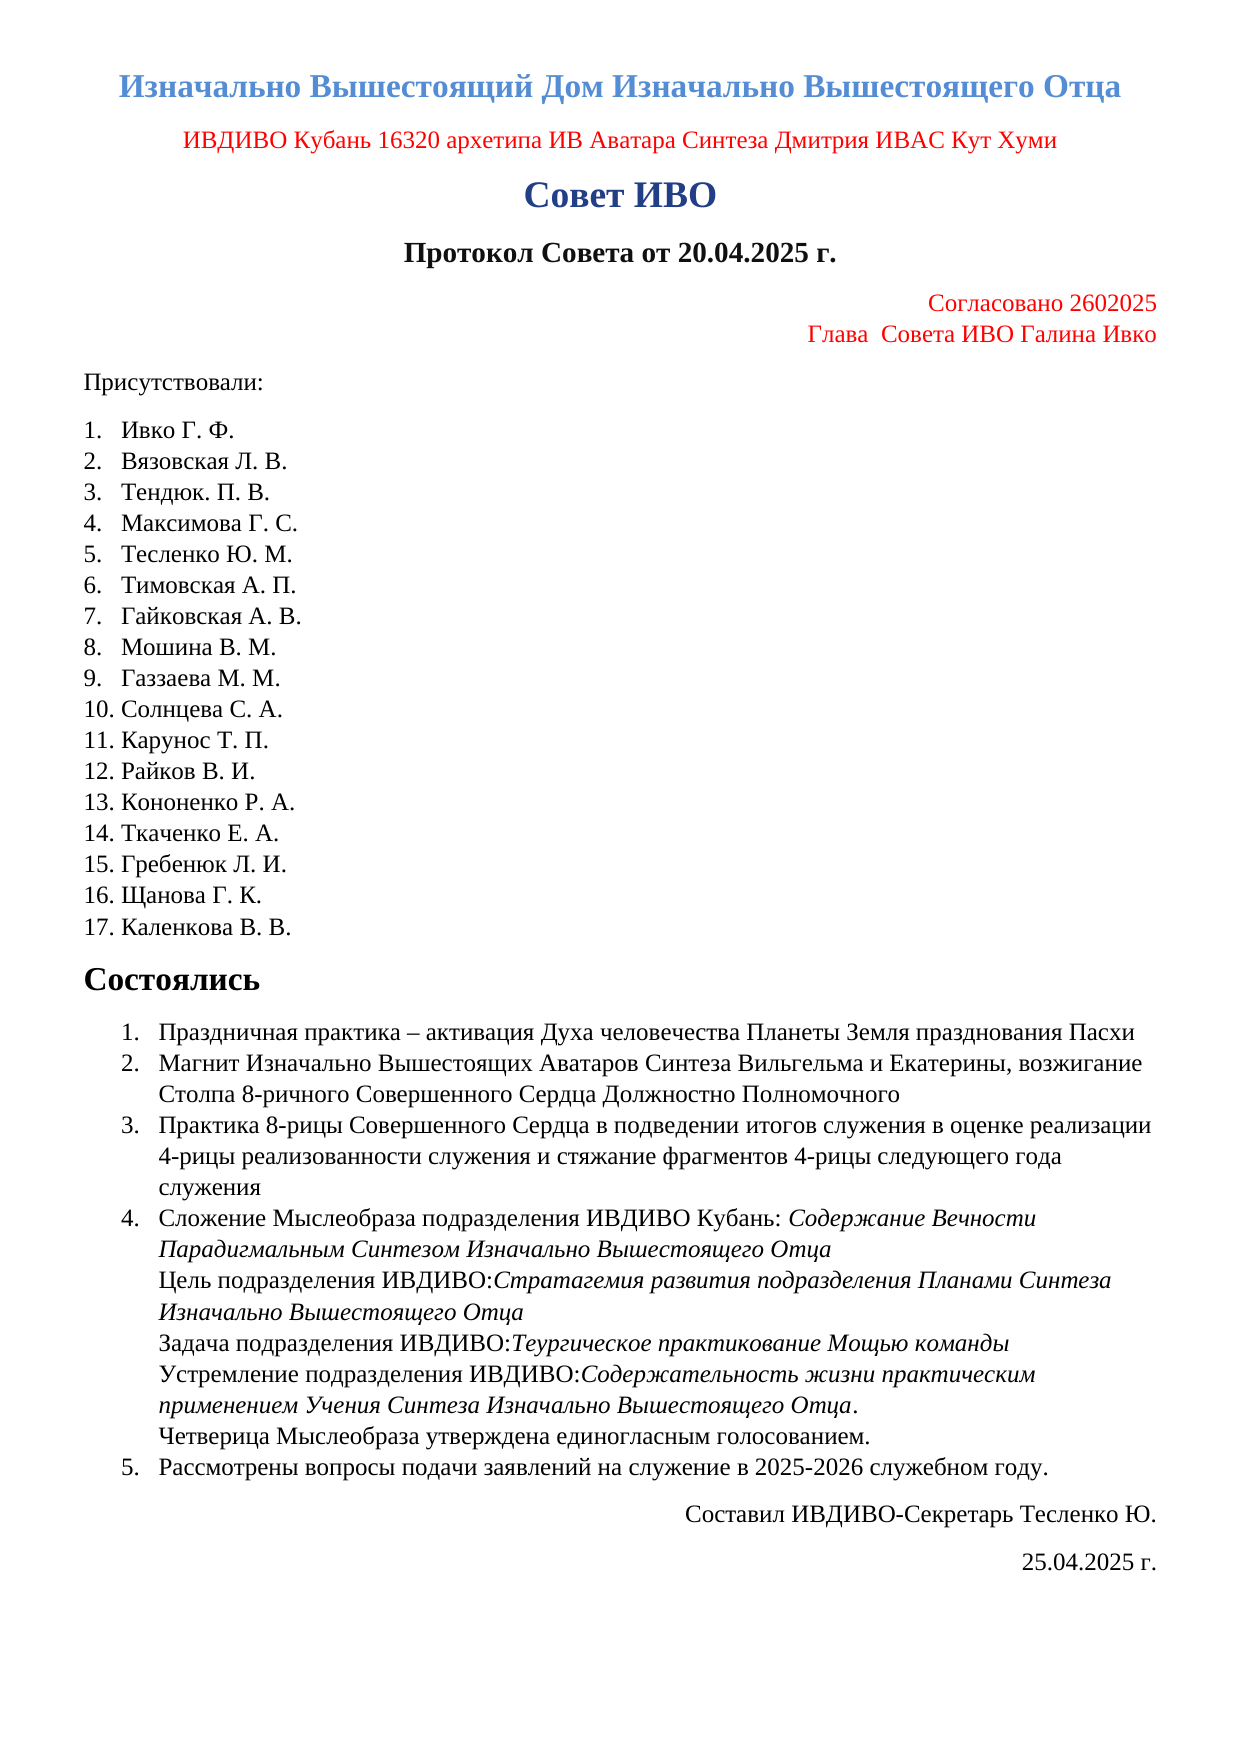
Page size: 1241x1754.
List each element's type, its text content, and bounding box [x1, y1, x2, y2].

list Максимова Г. С. [83, 508, 1157, 537]
text Присутствовали: [83, 367, 1157, 396]
list Щанова Г. К. [83, 881, 1157, 909]
list Сложение Мыслеобраза подразделения ИВДИВО Кубань: Содержание Вечности Парадигмальным Синтезом Изначально Вышестоящего Отца Цель подразделения ИВДИВО:Стратагемия развития подразделения Планами Синтеза Изначально Вышестоящего Отца Задача подразделения ИВДИВО:Теургическое практикование Мощью команды Устремление подразделения ИВДИВО:Содержательность жизни практическим применением Учения Синтеза Изначально Вышестоящего Отца. Четверица Мыслеобраза утверждена единогласным голосованием. [121, 1203, 1157, 1449]
list Вязовская Л. В. [83, 446, 1157, 475]
text Протокол Совета от 20.04.2025 г. [83, 236, 1157, 269]
text 25.04.2025 г. [83, 1547, 1157, 1576]
list Ивко Г. Ф. [83, 415, 1157, 444]
list Магнит Изначально Вышестоящих Аватаров Синтеза Вильгельма и Екатерины, возжигание Столпа 8-ричного Совершенного Сердца Должностно Полномочного [121, 1048, 1157, 1108]
text Согласовано 2602025 [83, 288, 1157, 317]
text Совет ИВО [83, 172, 1157, 216]
list Ткаченко Е. А. [83, 818, 1157, 847]
list Карунос Т. П. [83, 725, 1157, 754]
list Рассмотрены вопросы подачи заявлений на служение в 2025-2026 служебном году. [121, 1452, 1157, 1481]
list Газзаева М. М. [83, 663, 1157, 692]
list Солнцева С. А. [83, 694, 1157, 723]
text Глава Совета ИВО Галина Ивко [83, 319, 1157, 348]
list Кононенко Р. А. [83, 787, 1157, 816]
list Каленкова В. В. [83, 912, 1157, 940]
text ИВДИВО Кубань 16320 архетипа ИВ Аватара Синтеза Дмитрия ИВАС Кут Хуми [83, 125, 1157, 153]
list Тесленко Ю. М. [83, 539, 1157, 568]
list Практика 8-рицы Совершенного Сердца в подведении итогов служения в оценке реализации 4-рицы реализованности служения и стяжание фрагментов 4-рицы следующего года служения [121, 1110, 1157, 1201]
list Гайковская А. В. [83, 601, 1157, 630]
list Райков В. И. [83, 756, 1157, 785]
text Состоялись [83, 959, 1157, 998]
list Праздничная практика – активация Духа человечества Планеты Земля празднования Пасхи [121, 1017, 1157, 1046]
list Мошина В. М. [83, 632, 1157, 661]
text Составил ИВДИВО-Секретарь Тесленко Ю. [83, 1499, 1157, 1528]
text Изначально Вышестоящий Дом Изначально Вышестоящего Отца [83, 67, 1157, 105]
list Гребенюк Л. И. [83, 849, 1157, 878]
list Тимовская А. П. [83, 570, 1157, 599]
list Тендюк. П. В. [83, 477, 1157, 506]
